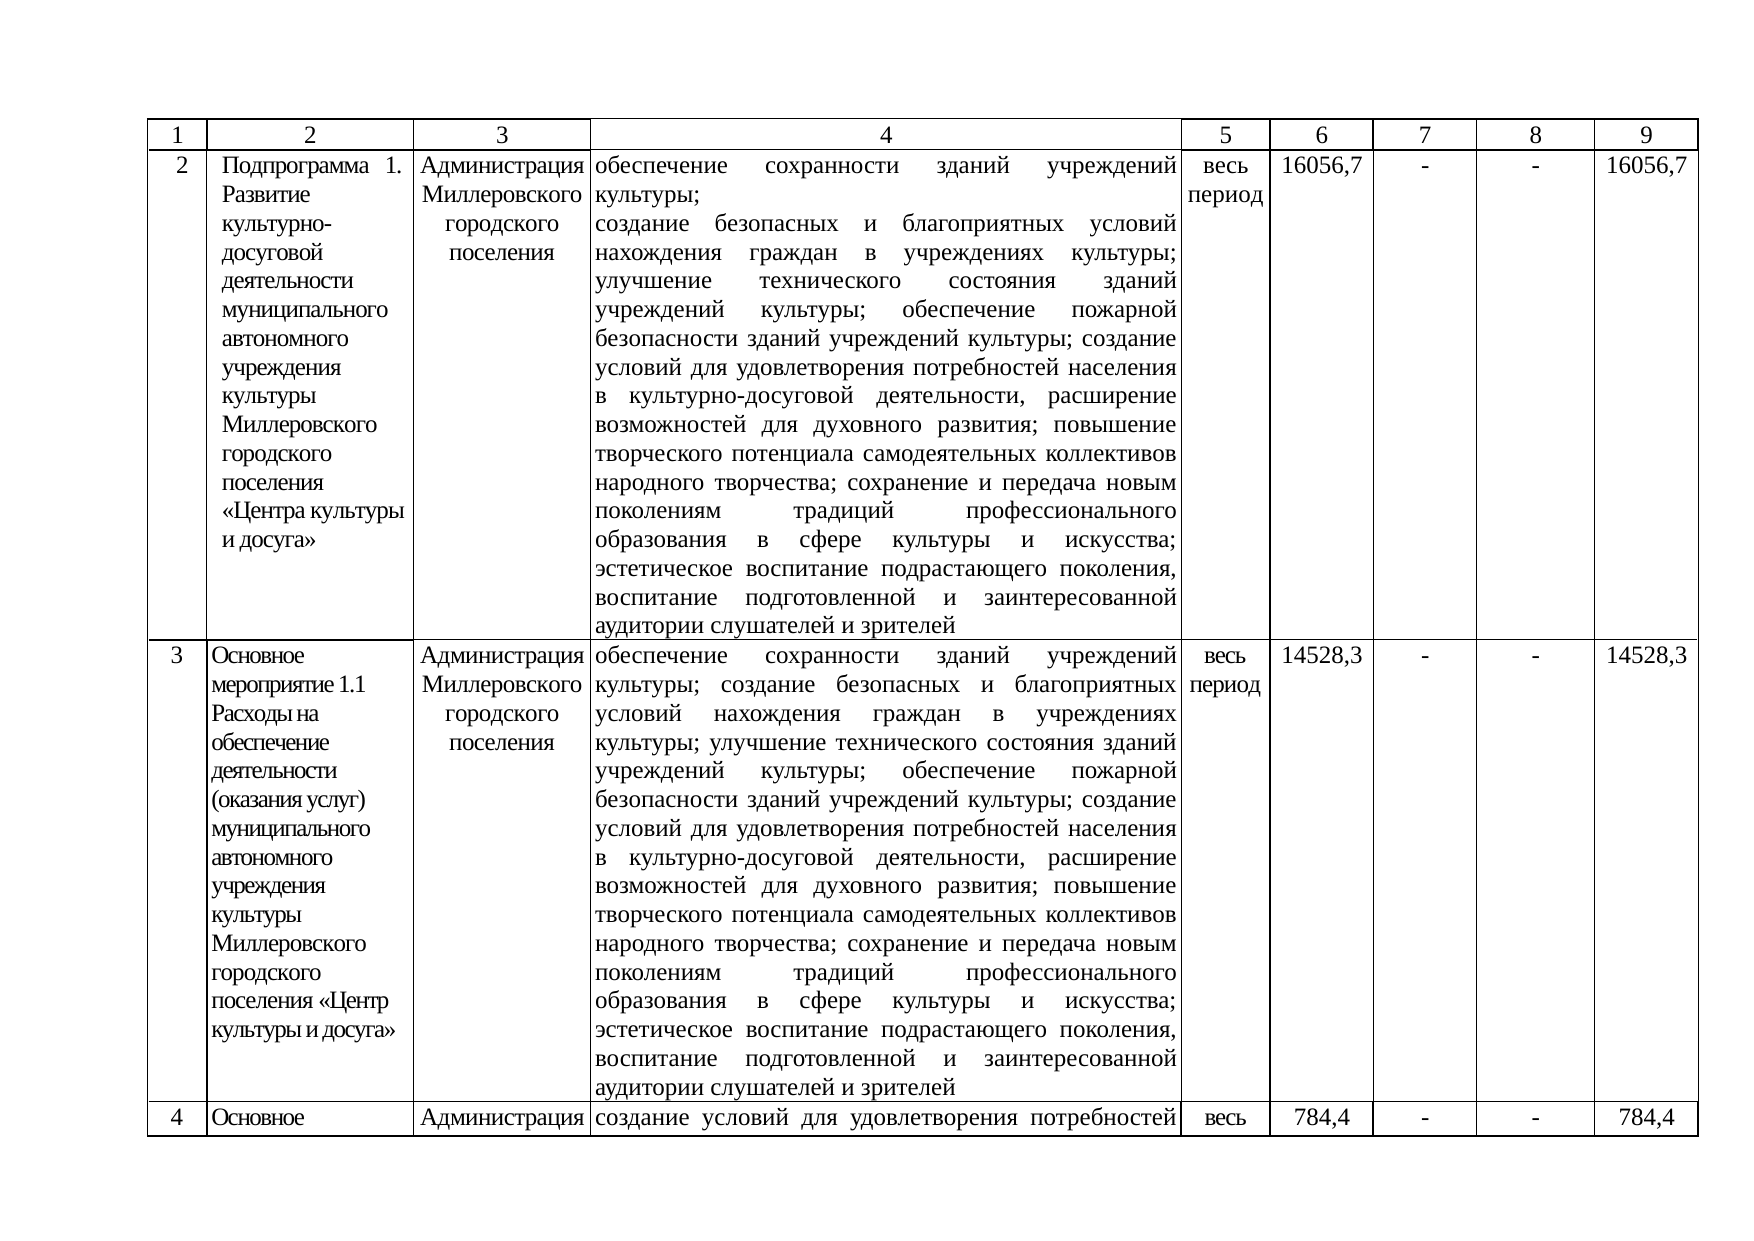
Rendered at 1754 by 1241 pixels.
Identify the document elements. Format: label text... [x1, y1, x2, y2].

table_header 2 [208, 120, 413, 149]
table_cell Подпрограмма 1. Развитие культурно-досуговой деятельности муниципального автономного учреждения культуры Миллеровского городского поселения «Центра культуры и досуга» [207, 151, 413, 639]
table_cell - [1477, 640, 1594, 1101]
table_cell весь период [1182, 1102, 1269, 1135]
table_cell весь период [1182, 151, 1269, 639]
table_cell - [1374, 640, 1476, 1101]
table_cell Основное мероприятие 1.1 Расходы на обеспечение деятельности (оказания услуг) муниципального автономного учреждения культуры Миллеровского городского поселения «Центр культуры и досуга» [208, 641, 413, 1101]
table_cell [208, 1102, 413, 1135]
table_cell 16056,7 [1271, 151, 1373, 639]
table_cell 14528,3 [1271, 640, 1373, 1101]
table_cell 2 [148, 150, 206, 639]
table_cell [414, 151, 590, 639]
table_header 6 [1271, 120, 1372, 149]
table_header 4 [591, 119, 1181, 149]
table_cell 784,4 [1271, 1102, 1372, 1135]
table_cell - [1374, 1102, 1476, 1135]
table_cell 16056,7 [1595, 151, 1698, 639]
table_header 1 [148, 120, 206, 149]
table_header 8 [1477, 120, 1594, 149]
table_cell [414, 1102, 590, 1135]
table_cell - [1374, 151, 1476, 639]
table_cell 3 [148, 640, 206, 1101]
table_cell - [1477, 1102, 1594, 1135]
table_cell 784,4 [1595, 1102, 1697, 1135]
table_cell весь период [1182, 640, 1269, 1101]
table_header 3 [414, 120, 590, 149]
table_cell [591, 1102, 1180, 1135]
table_cell обеспечение сохранности зданий учреждений культуры; создание безопасных и благоприятных условий нахождения граждан в учреждениях культуры; улучшение технического состояния зданий учреждений культуры; обеспечение пожарной безопасности зданий учреждений культуры; создание условий для удовлетворения потребностей населения в культурно-досуговой деятельности, расширение возможностей для духовного развития; повышение творческого потенциала самодеятельных коллективов народного творчества; сохранение и передача новым поколениям традиций профессионального образования в сфере культуры и искусства; эстетическое воспитание подрастающего поколения, воспитание подготовленной и заинтересованной аудитории слушателей и зрителей [591, 640, 1181, 1101]
table_cell Администрация Миллеровского городского поселения [414, 640, 590, 1101]
table_cell обеспечение сохранности зданий учреждений культуры; создание безопасных и благоприятных условий нахождения граждан в учреждениях культуры; улучшение технического состояния зданий учреждений культуры; обеспечение пожарной безопасности зданий учреждений культуры; создание условий для удовлетворения потребностей населения в культурно-досуговой деятельности, расширение возможностей для духовного развития; повышение творческого потенциала самодеятельных коллективов народного творчества; сохранение и передача новым поколениям традиций профессионального образования в сфере культуры и искусства; эстетическое воспитание подрастающего поколения, воспитание подготовленной и заинтересованной аудитории слушателей и зрителей [591, 150, 1181, 639]
table_cell 14528,3 [1595, 639, 1698, 1101]
table_cell 4 [148, 1102, 206, 1135]
table_header 5 [1182, 120, 1269, 149]
table_cell - [1477, 151, 1594, 639]
